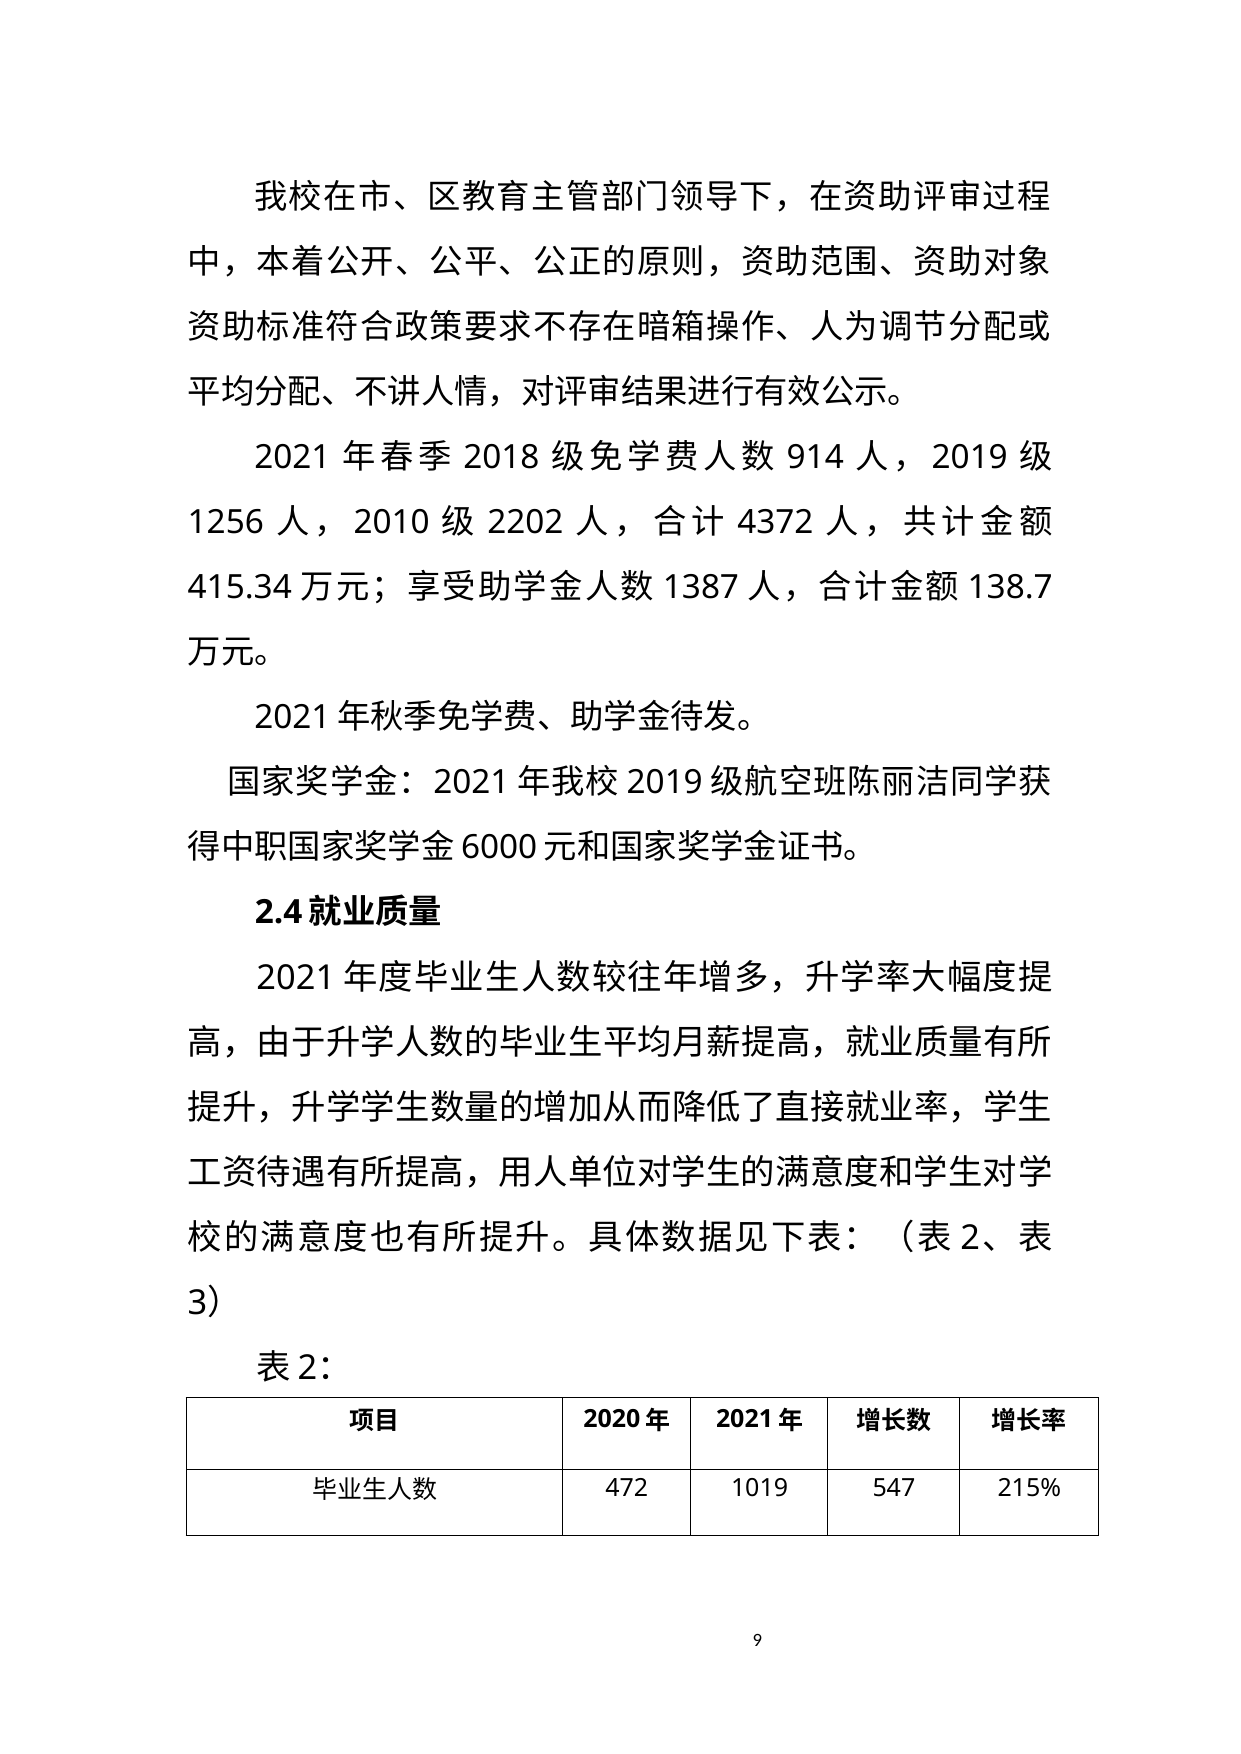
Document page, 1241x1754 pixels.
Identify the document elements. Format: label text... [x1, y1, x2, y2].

text 2021年春季2018级免学费人数914人，2019级1256人，2010级2202人，合计4372人，共计金额415.34万元；享受助学金人数1387人，合计金额138.7万元。 [187, 422, 1053, 682]
table_cell 毕业生人数 [187, 1470, 562, 1535]
text 2.4就业质量 [187, 877, 1053, 942]
text 2021年秋季免学费、助学金待发。 国家奖学金：2021年我校2019级航空班陈丽洁同学获得中职国家奖学金6000元和国家奖学金证书。 [187, 682, 1053, 877]
table_cell 472 [563, 1470, 690, 1535]
table_header 增长数 [828, 1398, 959, 1469]
table_cell 547 [828, 1470, 959, 1535]
table_header 项目 [187, 1398, 562, 1469]
text 表2： [187, 1332, 1053, 1397]
table_header 2020年 [563, 1398, 690, 1469]
table_header 增长率 [960, 1398, 1098, 1469]
table_cell 1019 [691, 1470, 827, 1535]
text 2021年度毕业生人数较往年增多，升学率大幅度提高，由于升学人数的毕业生平均月薪提高，就业质量有所提升，升学学生数量的增加从而降低了直接就业率，学生工资待遇有所提高，用人单位对学生的满意度和学生对学校的满意度也有所提升。具体数据见下表：（表2、表3） [187, 942, 1053, 1332]
table_cell 215% [960, 1470, 1098, 1535]
text 我校在市、区教育主管部门领导下，在资助评审过程中，本着公开、公平、公正的原则，资助范围、资助对象、资助标准符合政策要求不存在暗箱操作、人为调节分配或平均分配、不讲人情，对评审结果进行有效公示。 [187, 162, 1053, 422]
table_header 2021年 [691, 1398, 827, 1469]
